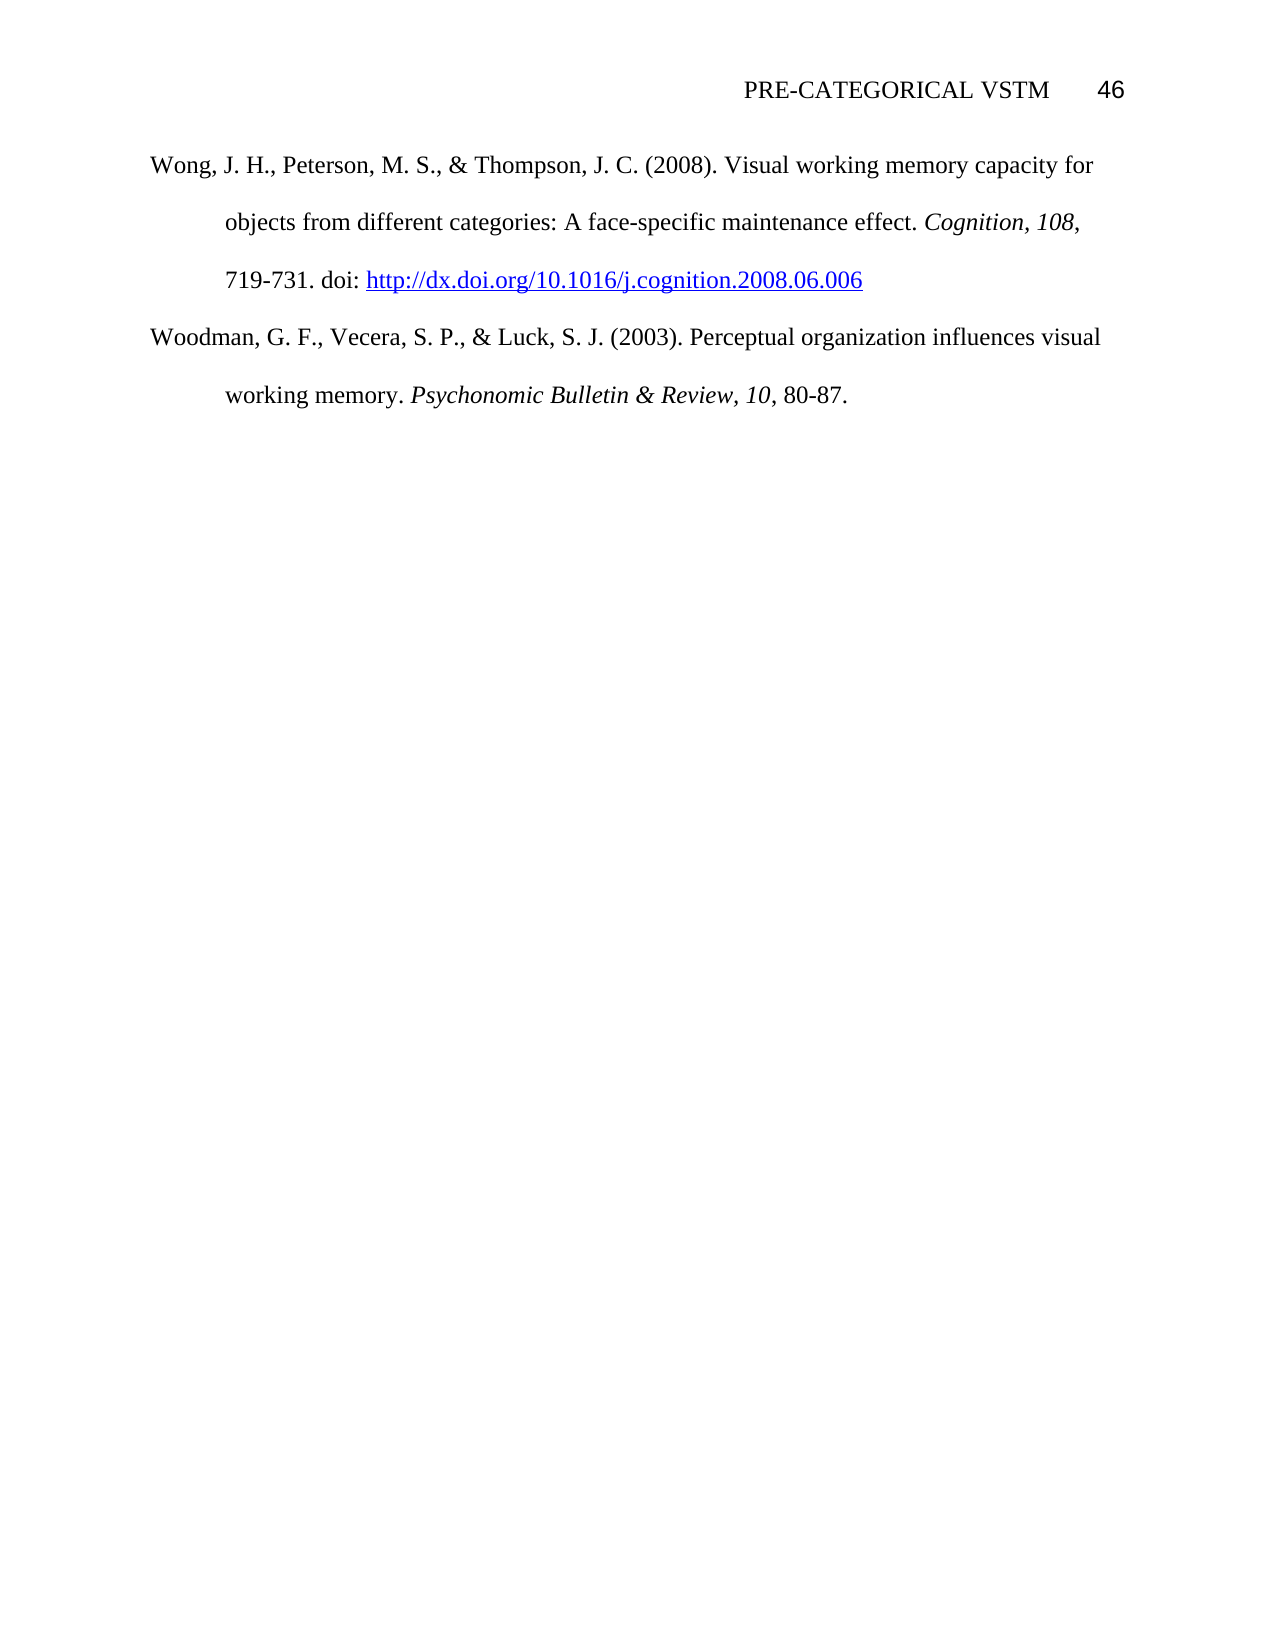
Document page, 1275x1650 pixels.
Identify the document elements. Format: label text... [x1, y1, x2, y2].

text Wong, J. H., Peterson, M. S., & Thompson, J. C. (2008). Visual working memory capacity for objects from different categories: A face-specific maintenance effect. Cognition, 108, 719-731. doi: http://dx.doi.org/10.1016/j.cognition.2008.06.006 [150, 150, 1125, 294]
text Woodman, G. F., Vecera, S. P., & Luck, S. J. (2003). Perceptual organization influences visual working memory. Psychonomic Bulletin & Review, 10, 80-87. [150, 322, 1125, 409]
